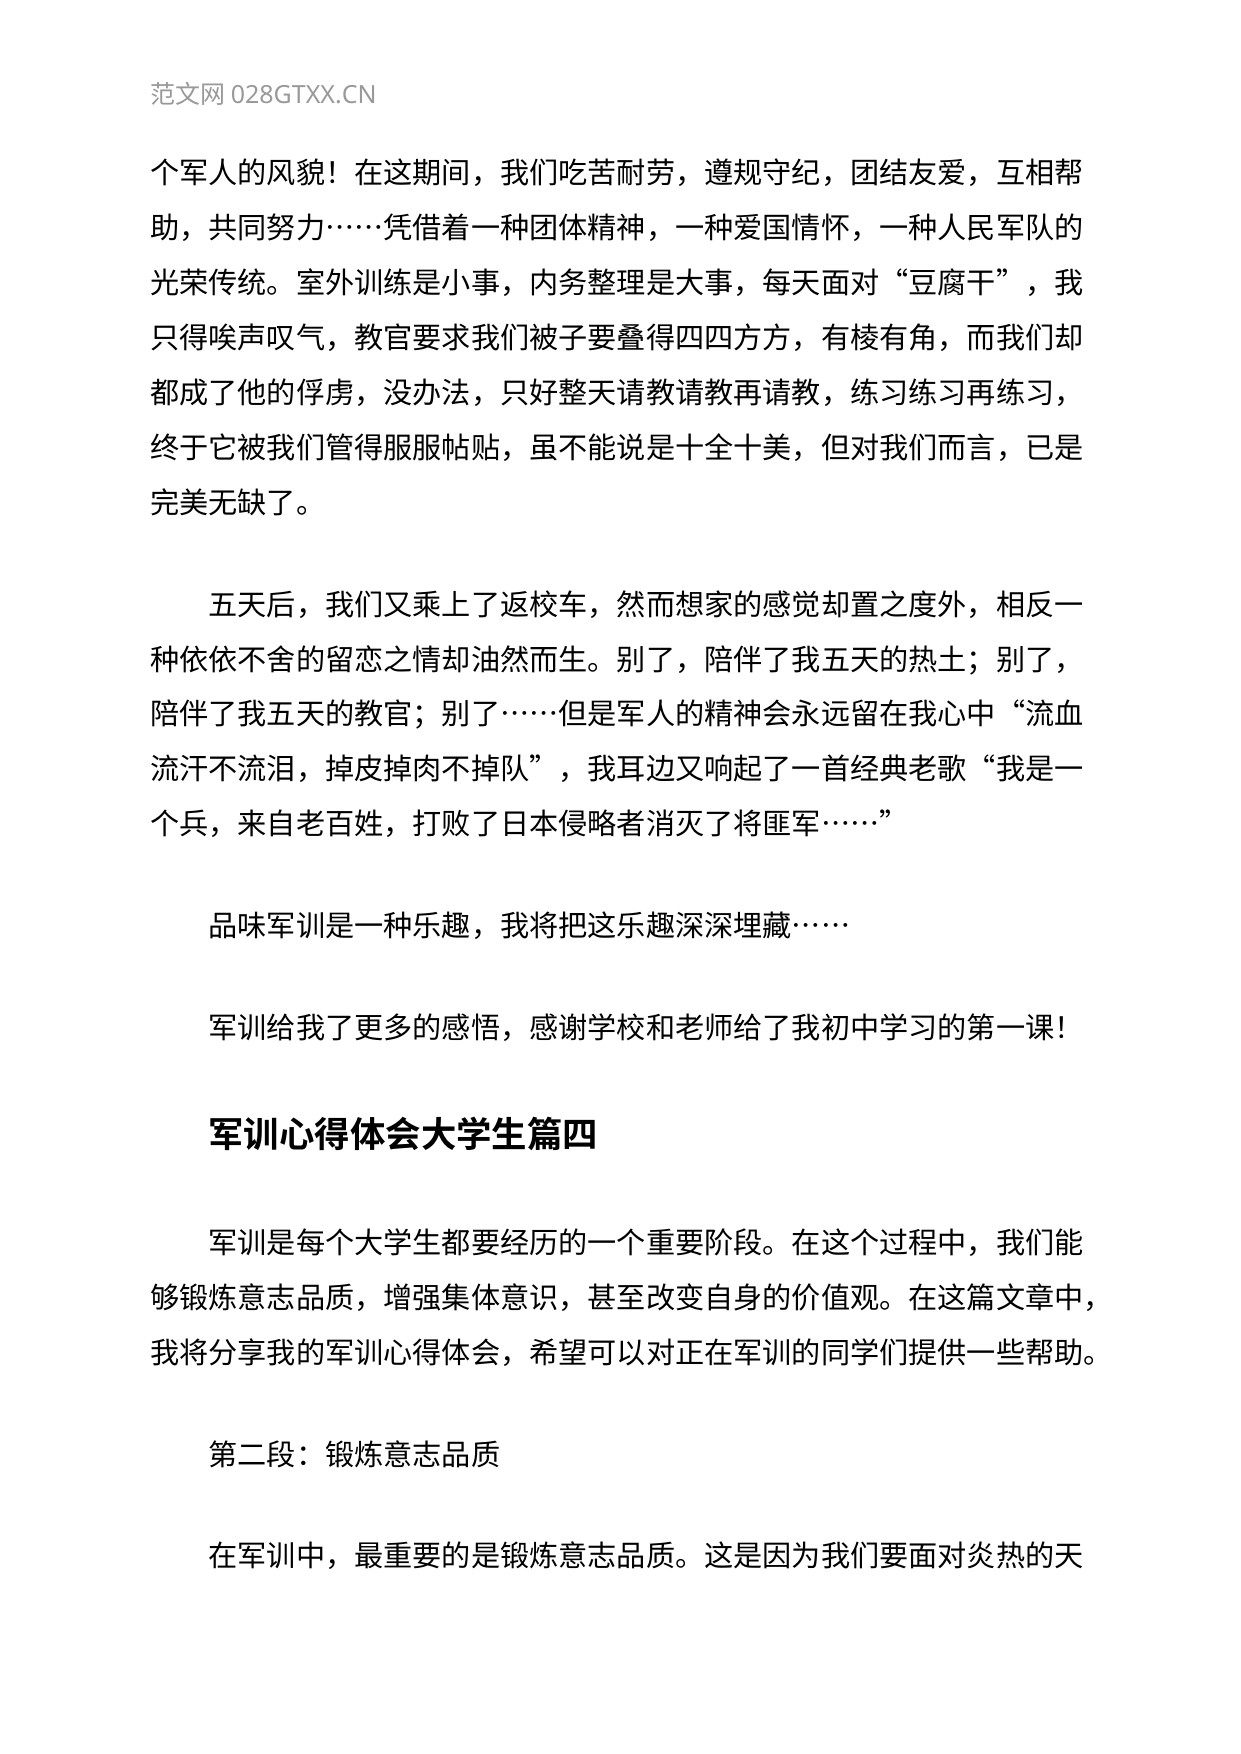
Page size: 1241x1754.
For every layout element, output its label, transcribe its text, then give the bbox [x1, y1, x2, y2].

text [150, 150, 1090, 522]
text 第二段：锻炼意志品质 [150, 1431, 1090, 1473]
text 军训心得体会大学生篇四 [150, 1106, 1090, 1157]
text 军训给我了更多的感悟，感谢学校和老师给了我初中学习的第一课！ [150, 1004, 1090, 1047]
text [150, 1533, 1090, 1575]
text 品味军训是一种乐趣，我将把这乐趣深深埋藏…… [150, 902, 1090, 945]
text 军训是每个大学生都要经历的一个重要阶段。在这个过程中，我们能够锻炼意志品质，增强集体意识，甚至改变自身的价值观。在这篇文章中，我将分享我的军训心得体会，希望可以对正在军训的同学们提供一些帮助。 [150, 1219, 1090, 1372]
text 五天后，我们又乘上了返校车，然而想家的感觉却置之度外，相反一种依依不舍的留恋之情却油然而生。别了，陪伴了我五天的热土；别了，陪伴了我五天的教官；别了……但是军人的精神会永远留在我心中“流血流汗不流泪，掉皮掉肉不掉队”，我耳边又响起了一首经典老歌“我是一个兵，来自老百姓，打败了日本侵略者消灭了将匪军……” [150, 581, 1090, 843]
